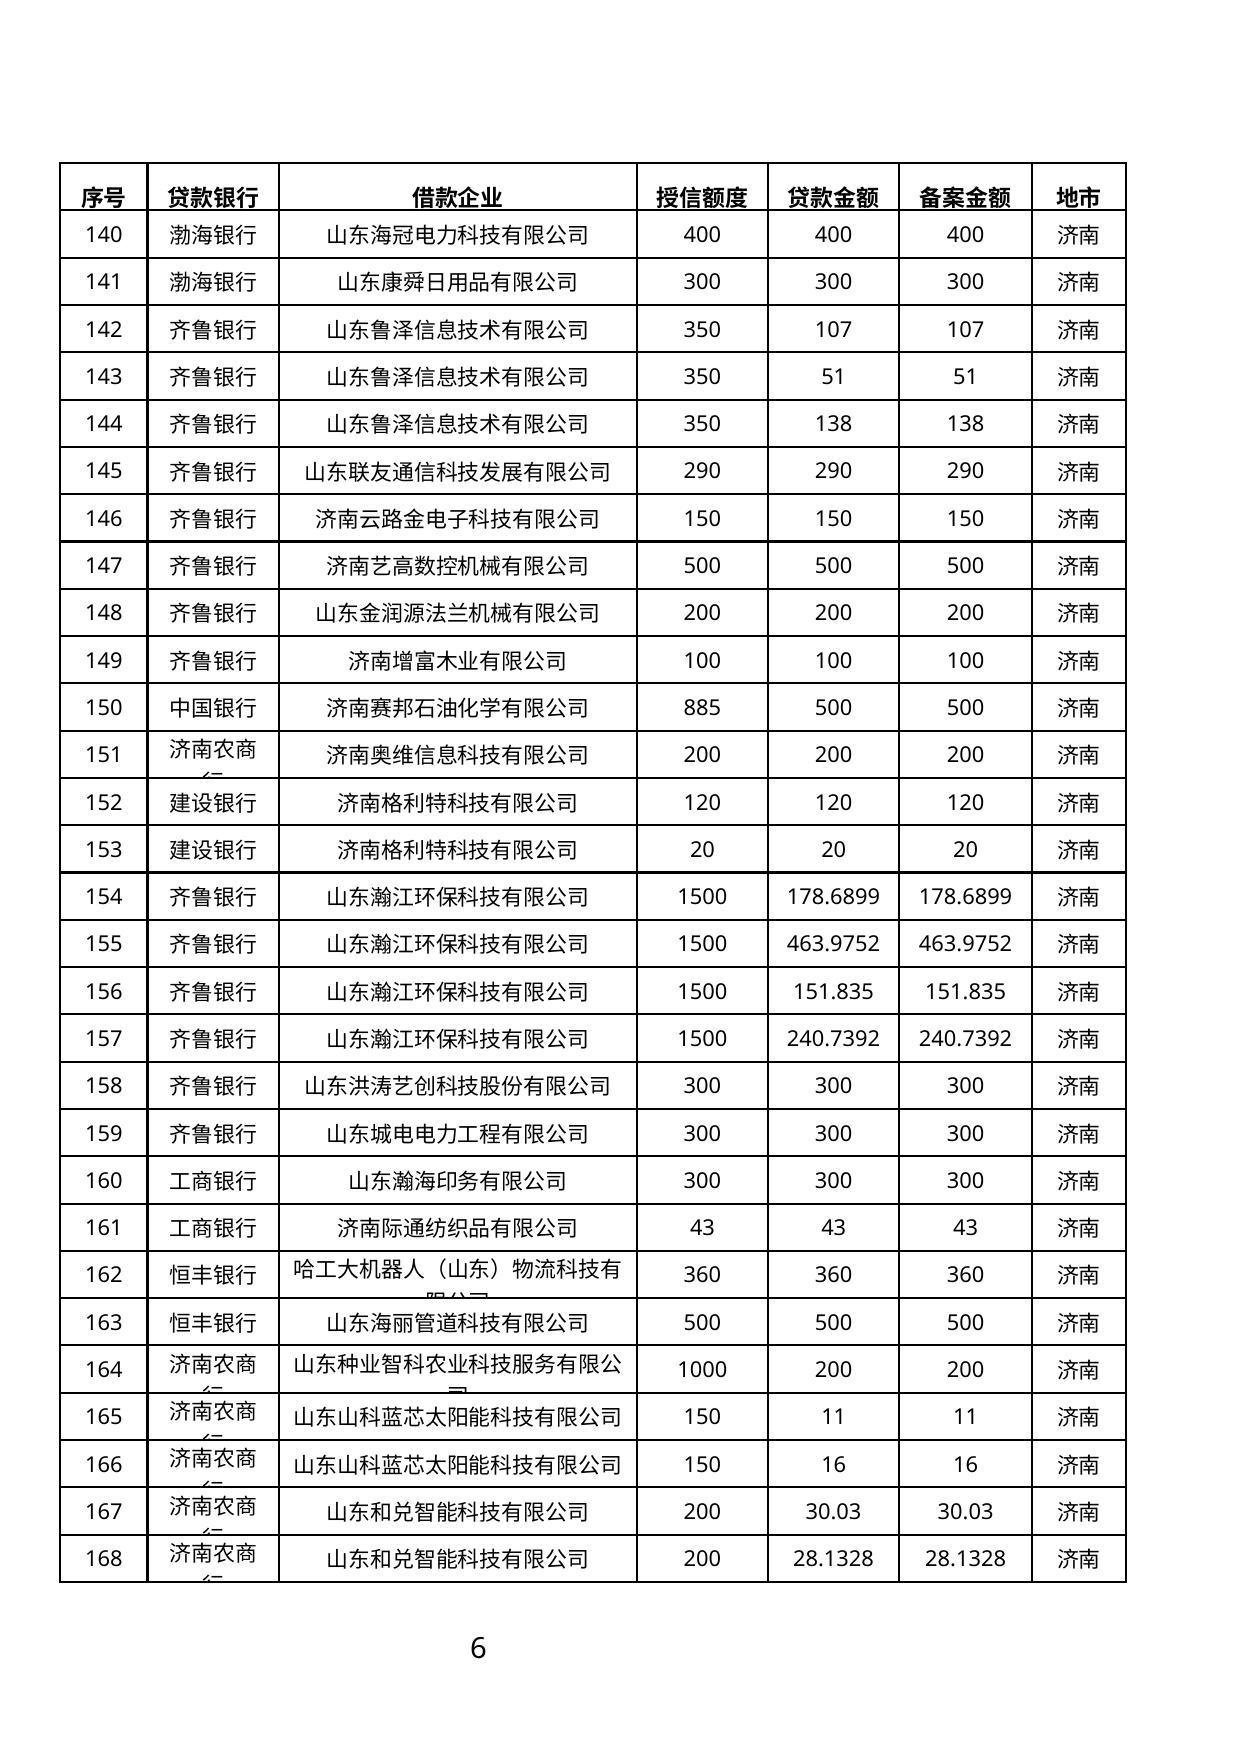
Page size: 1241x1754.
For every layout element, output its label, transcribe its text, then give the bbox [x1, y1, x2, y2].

table_cell 240.7392 [900, 1015, 1031, 1061]
table_cell 400 [900, 211, 1031, 257]
table_cell 200 [900, 732, 1031, 777]
table_cell 100 [769, 637, 898, 682]
table_cell 1500 [638, 968, 767, 1013]
table_cell 200 [769, 590, 898, 635]
table_cell 哈工大机器人（山东）物流科技有限公司 [280, 1252, 636, 1297]
table_header 地市 [1033, 164, 1125, 209]
table_cell 150 [638, 1394, 767, 1439]
table_cell 300 [638, 1110, 767, 1155]
table_cell 济南农商行 [149, 1346, 278, 1392]
table_cell 138 [900, 401, 1031, 446]
table_cell 400 [638, 211, 767, 257]
table_cell 济南 [1033, 543, 1125, 588]
table_cell 16 [900, 1441, 1031, 1486]
table_cell 山东联友通信科技发展有限公司 [280, 448, 636, 493]
table_cell 200 [638, 590, 767, 635]
table_cell 济南云路金电子科技有限公司 [280, 495, 636, 540]
table_cell 885 [638, 684, 767, 729]
table_cell 162 [61, 1252, 146, 1297]
table_cell 146 [61, 495, 146, 540]
table_cell 156 [61, 968, 146, 1013]
table_cell 500 [769, 684, 898, 729]
table_cell 150 [638, 1441, 767, 1486]
table_cell 济南农商行 [149, 1488, 278, 1533]
table_cell 20 [769, 826, 898, 871]
table_cell 齐鲁银行 [149, 306, 278, 351]
table_cell 山东和兑智能科技有限公司 [280, 1536, 636, 1581]
table_cell 济南 [1033, 1157, 1125, 1202]
table_cell 28.1328 [769, 1536, 898, 1581]
table_cell 500 [638, 543, 767, 588]
table_cell 中国银行 [149, 684, 278, 729]
table_cell 山东鲁泽信息技术有限公司 [280, 306, 636, 351]
table_cell 山东和兑智能科技有限公司 [280, 1488, 636, 1533]
table_cell 济南 [1033, 637, 1125, 682]
table_cell 1500 [638, 874, 767, 919]
table_cell 138 [769, 401, 898, 446]
table_cell 济南 [1033, 1063, 1125, 1108]
table_cell 300 [769, 1157, 898, 1202]
table_cell 济南 [1033, 353, 1125, 398]
table_cell 1500 [638, 1015, 767, 1061]
table_cell 107 [900, 306, 1031, 351]
table_cell 济南格利特科技有限公司 [280, 826, 636, 871]
table_cell 济南 [1033, 495, 1125, 540]
table_cell 渤海银行 [149, 259, 278, 304]
table_cell 151 [61, 732, 146, 777]
table_cell 43 [769, 1205, 898, 1250]
table_cell 齐鲁银行 [149, 353, 278, 398]
table_cell 360 [900, 1252, 1031, 1297]
table_cell 300 [900, 259, 1031, 304]
table_cell 山东瀚江环保科技有限公司 [280, 874, 636, 919]
table_cell 济南 [1033, 779, 1125, 824]
table_cell 济南 [1033, 684, 1125, 729]
table_cell 济南 [1033, 401, 1125, 446]
table_cell 建设银行 [149, 826, 278, 871]
table_cell 1500 [638, 921, 767, 966]
table_cell 360 [769, 1252, 898, 1297]
table_cell 200 [638, 732, 767, 777]
table_cell 齐鲁银行 [149, 637, 278, 682]
table_cell 463.9752 [769, 921, 898, 966]
table_cell 1000 [638, 1346, 767, 1392]
table_cell 山东山科蓝芯太阳能科技有限公司 [280, 1394, 636, 1439]
table_cell 500 [638, 1299, 767, 1344]
table_header 贷款金额 [769, 164, 898, 209]
table_cell 120 [900, 779, 1031, 824]
table_cell 145 [61, 448, 146, 493]
table_cell 150 [769, 495, 898, 540]
table_cell 100 [638, 637, 767, 682]
table_cell 200 [769, 1346, 898, 1392]
table_cell 恒丰银行 [149, 1252, 278, 1297]
table_cell 齐鲁银行 [149, 1110, 278, 1155]
table_cell 158 [61, 1063, 146, 1108]
table_cell 山东瀚江环保科技有限公司 [280, 968, 636, 1013]
table_cell 240.7392 [769, 1015, 898, 1061]
table_cell 济南农商行 [149, 732, 278, 777]
table_header 序号 [61, 164, 146, 209]
table_cell 济南增富木业有限公司 [280, 637, 636, 682]
table_cell 齐鲁银行 [149, 448, 278, 493]
table_cell 济南格利特科技有限公司 [280, 779, 636, 824]
table_cell 300 [900, 1157, 1031, 1202]
table_cell 济南 [1033, 1394, 1125, 1439]
table_cell 149 [61, 637, 146, 682]
table_cell 山东康舜日用品有限公司 [280, 259, 636, 304]
table_cell 济南 [1033, 211, 1125, 257]
table_cell 山东洪涛艺创科技股份有限公司 [280, 1063, 636, 1108]
table_cell 152 [61, 779, 146, 824]
table_cell 工商银行 [149, 1157, 278, 1202]
table_cell 100 [900, 637, 1031, 682]
table_cell 山东瀚海印务有限公司 [280, 1157, 636, 1202]
table_header 授信额度 [638, 164, 767, 209]
table_cell 141 [61, 259, 146, 304]
table_cell 166 [61, 1441, 146, 1486]
table_cell 11 [900, 1394, 1031, 1439]
table_cell 山东海丽管道科技有限公司 [280, 1299, 636, 1344]
table_cell 济南 [1033, 590, 1125, 635]
table_cell 143 [61, 353, 146, 398]
table_cell 齐鲁银行 [149, 1063, 278, 1108]
table_cell 140 [61, 211, 146, 257]
table_cell 建设银行 [149, 779, 278, 824]
table_cell 济南 [1033, 874, 1125, 919]
table_cell 济南农商行 [149, 1536, 278, 1581]
table_cell 157 [61, 1015, 146, 1061]
table_cell 齐鲁银行 [149, 874, 278, 919]
table_cell 178.6899 [900, 874, 1031, 919]
table_cell 350 [638, 353, 767, 398]
table_cell 300 [900, 1110, 1031, 1155]
table_cell 142 [61, 306, 146, 351]
table_cell 济南农商行 [149, 1441, 278, 1486]
table_cell 28.1328 [900, 1536, 1031, 1581]
table_cell 159 [61, 1110, 146, 1155]
table_cell 济南际通纺织品有限公司 [280, 1205, 636, 1250]
table_cell 43 [638, 1205, 767, 1250]
table_cell 147 [61, 543, 146, 588]
table_cell 济南赛邦石油化学有限公司 [280, 684, 636, 729]
table_cell 350 [638, 306, 767, 351]
table_cell 山东金润源法兰机械有限公司 [280, 590, 636, 635]
table_cell 山东鲁泽信息技术有限公司 [280, 353, 636, 398]
table_cell 200 [638, 1488, 767, 1533]
table_cell 济南 [1033, 306, 1125, 351]
table_cell 300 [638, 259, 767, 304]
table_cell 300 [900, 1063, 1031, 1108]
table_cell 山东城电电力工程有限公司 [280, 1110, 636, 1155]
table_cell 300 [638, 1157, 767, 1202]
table_cell 济南艺高数控机械有限公司 [280, 543, 636, 588]
table_cell 350 [638, 401, 767, 446]
table_cell 300 [769, 1063, 898, 1108]
table_cell 济南 [1033, 968, 1125, 1013]
table_cell 济南 [1033, 826, 1125, 871]
table_cell 山东种业智科农业科技服务有限公司 [280, 1346, 636, 1392]
table_cell 161 [61, 1205, 146, 1250]
table_cell 齐鲁银行 [149, 590, 278, 635]
table_cell 200 [638, 1536, 767, 1581]
table_cell 山东山科蓝芯太阳能科技有限公司 [280, 1441, 636, 1486]
table_cell 济南 [1033, 1441, 1125, 1486]
table_cell 30.03 [900, 1488, 1031, 1533]
table_cell 16 [769, 1441, 898, 1486]
table_cell 齐鲁银行 [149, 968, 278, 1013]
table_cell 20 [900, 826, 1031, 871]
table_cell 齐鲁银行 [149, 401, 278, 446]
table_cell 山东鲁泽信息技术有限公司 [280, 401, 636, 446]
table_cell 200 [900, 1346, 1031, 1392]
table_cell 120 [769, 779, 898, 824]
table_cell 山东海冠电力科技有限公司 [280, 211, 636, 257]
table_cell 济南 [1033, 1205, 1125, 1250]
table_cell 30.03 [769, 1488, 898, 1533]
table_cell 济南 [1033, 1015, 1125, 1061]
table_cell 渤海银行 [149, 211, 278, 257]
table_cell 151.835 [769, 968, 898, 1013]
table_cell 齐鲁银行 [149, 921, 278, 966]
table_cell 168 [61, 1536, 146, 1581]
table_cell 济南 [1033, 1346, 1125, 1392]
table_cell 178.6899 [769, 874, 898, 919]
table_cell 290 [769, 448, 898, 493]
table_cell 154 [61, 874, 146, 919]
table_cell 290 [900, 448, 1031, 493]
table_cell 300 [769, 259, 898, 304]
table_cell 144 [61, 401, 146, 446]
table_cell 恒丰银行 [149, 1299, 278, 1344]
table_header 借款企业 [280, 164, 636, 209]
table_cell 150 [61, 684, 146, 729]
table_cell 463.9752 [900, 921, 1031, 966]
table_cell 济南 [1033, 1110, 1125, 1155]
table_header 贷款银行 [149, 164, 278, 209]
table_cell 148 [61, 590, 146, 635]
table_cell 163 [61, 1299, 146, 1344]
table_cell 20 [638, 826, 767, 871]
table_cell 500 [900, 543, 1031, 588]
table_cell 山东瀚江环保科技有限公司 [280, 1015, 636, 1061]
table_cell 济南 [1033, 259, 1125, 304]
table_cell 107 [769, 306, 898, 351]
table_cell 164 [61, 1346, 146, 1392]
table_cell 120 [638, 779, 767, 824]
table_cell 153 [61, 826, 146, 871]
table_cell 167 [61, 1488, 146, 1533]
table_cell 51 [769, 353, 898, 398]
table_cell 齐鲁银行 [149, 495, 278, 540]
table_cell 济南奥维信息科技有限公司 [280, 732, 636, 777]
table_cell 500 [769, 1299, 898, 1344]
table_cell 济南 [1033, 1488, 1125, 1533]
table_cell 290 [638, 448, 767, 493]
table_cell 150 [638, 495, 767, 540]
table_cell 200 [900, 590, 1031, 635]
table_cell 工商银行 [149, 1205, 278, 1250]
table_cell 200 [769, 732, 898, 777]
table_cell 齐鲁银行 [149, 1015, 278, 1061]
table_cell 济南 [1033, 1299, 1125, 1344]
table_cell 济南 [1033, 1536, 1125, 1581]
table_cell 济南 [1033, 732, 1125, 777]
table_cell 150 [900, 495, 1031, 540]
table_cell 160 [61, 1157, 146, 1202]
table_cell 155 [61, 921, 146, 966]
table_cell 齐鲁银行 [149, 543, 278, 588]
table_cell 济南 [1033, 448, 1125, 493]
table_cell 360 [638, 1252, 767, 1297]
table_cell 济南 [1033, 1252, 1125, 1297]
table_cell 济南农商行 [149, 1394, 278, 1439]
table_cell 11 [769, 1394, 898, 1439]
table_header 备案金额 [900, 164, 1031, 209]
table_cell 500 [900, 1299, 1031, 1344]
table_cell 500 [900, 684, 1031, 729]
table_cell 43 [900, 1205, 1031, 1250]
table_cell 165 [61, 1394, 146, 1439]
table_cell 400 [769, 211, 898, 257]
table_cell 300 [638, 1063, 767, 1108]
table_cell 500 [769, 543, 898, 588]
table_cell 山东瀚江环保科技有限公司 [280, 921, 636, 966]
table_cell 济南 [1033, 921, 1125, 966]
table_cell 300 [769, 1110, 898, 1155]
table_cell 151.835 [900, 968, 1031, 1013]
table_cell 51 [900, 353, 1031, 398]
